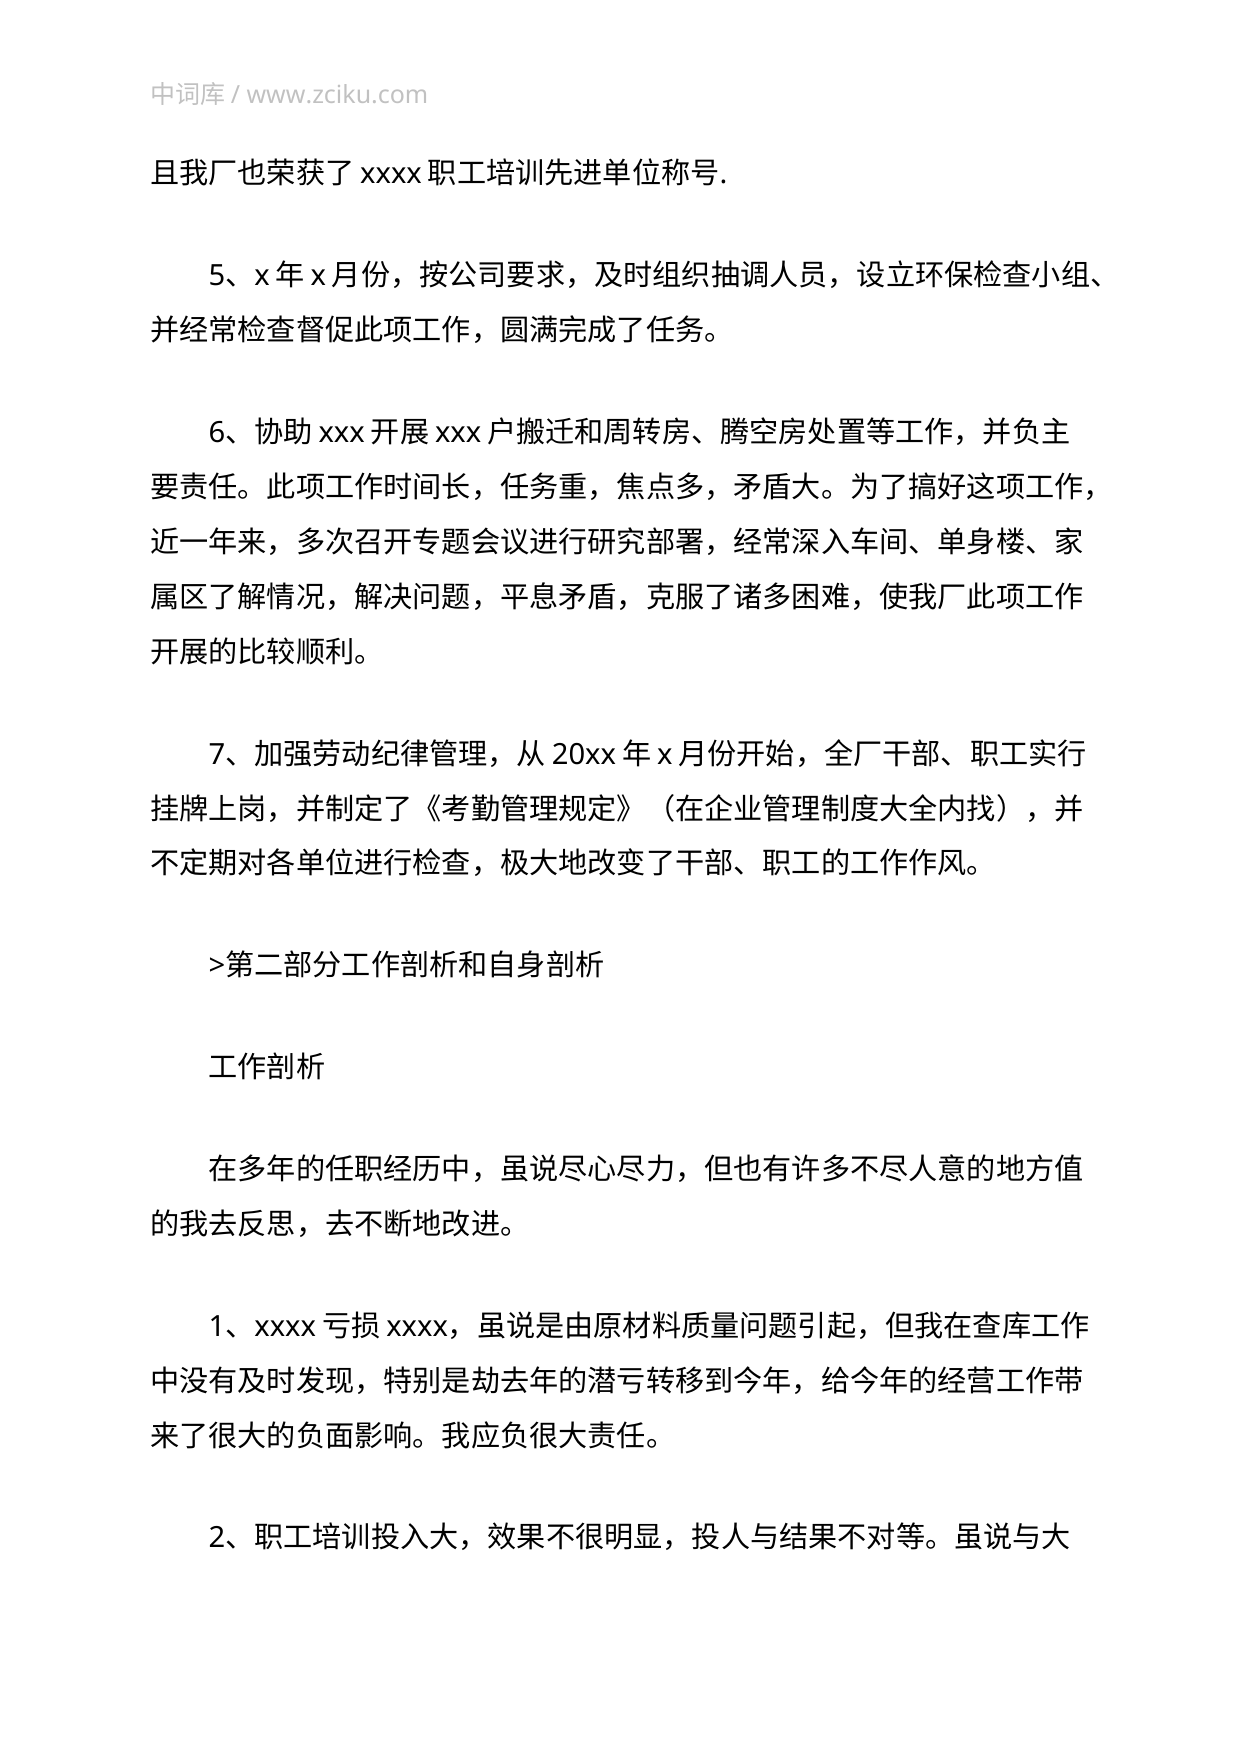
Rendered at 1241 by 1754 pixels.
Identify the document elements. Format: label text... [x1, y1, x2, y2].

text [150, 1514, 1090, 1556]
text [150, 150, 1090, 192]
text 7、加强劳动纪律管理，从20xx年x月份开始，全厂干部、职工实行挂牌上岗，并制定了《考勤管理规定》（在企业管理制度大全内找），并不定期对各单位进行检查，极大地改变了干部、职工的工作作风。 [150, 730, 1090, 882]
text 1、xxxx亏损xxxx，虽说是由原材料质量问题引起，但我在查库工作中没有及时发现，特别是劫去年的潜亏转移到今年，给今年的经营工作带来了很大的负面影响。我应负很大责任。 [150, 1302, 1090, 1454]
text 6、协助xxx开展xxx户搬迁和周转房、腾空房处置等工作，并负主要责任。此项工作时间长，任务重，焦点多，矛盾大。为了搞好这项工作，近一年来，多次召开专题会议进行研究部署，经常深入车间、单身楼、家属区了解情况，解决问题，平息矛盾，克服了诸多困难，使我厂此项工作开展的比较顺利。 [150, 409, 1090, 671]
text 在多年的任职经历中，虽说尽心尽力，但也有许多不尽人意的地方值的我去反思，去不断地改进。 [150, 1146, 1090, 1243]
text 工作剖析 [150, 1044, 1090, 1086]
text 5、x年x月份，按公司要求，及时组织抽调人员，设立环保检查小组、并经常检查督促此项工作，圆满完成了任务。 [150, 252, 1090, 349]
text >第二部分工作剖析和自身剖析 [150, 942, 1090, 984]
